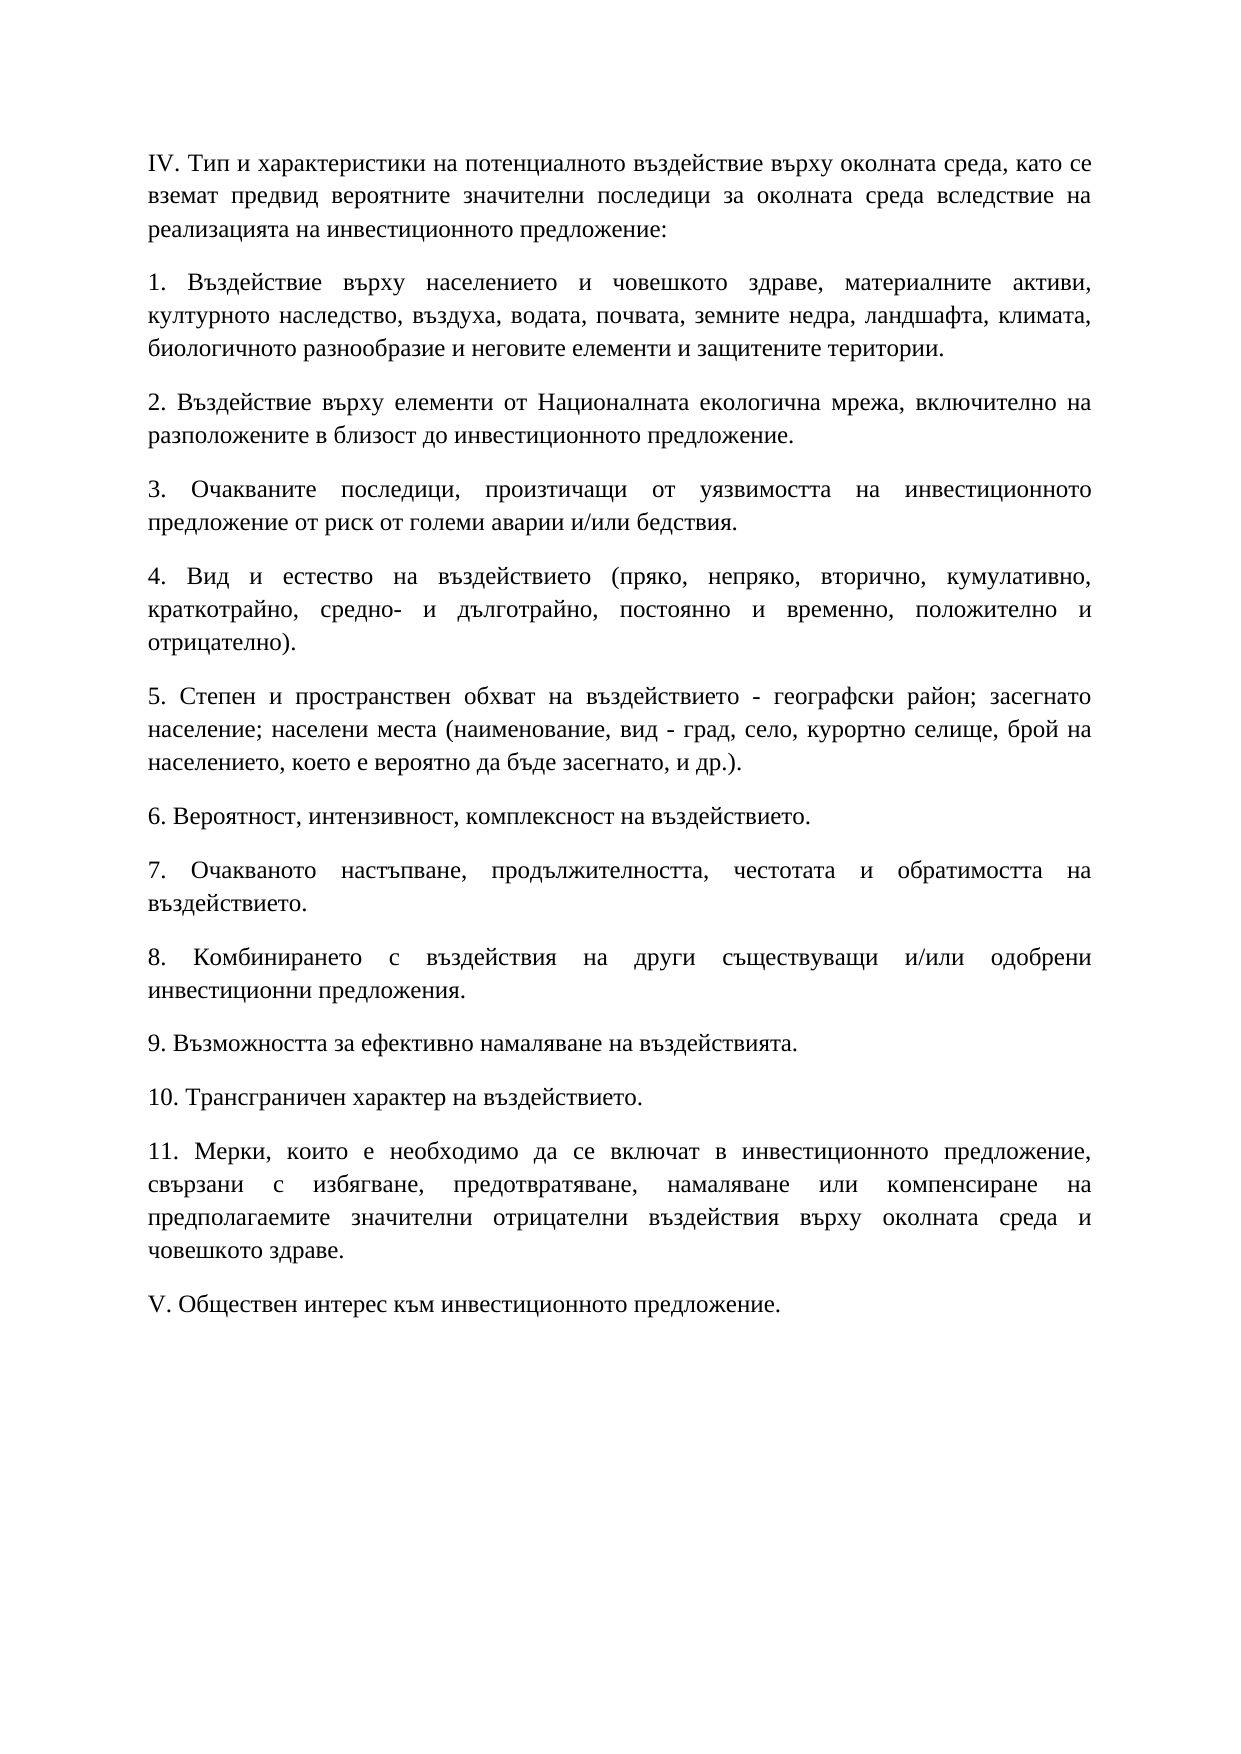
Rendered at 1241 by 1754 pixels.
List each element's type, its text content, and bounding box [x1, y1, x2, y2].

text V. Обществен интерес към инвестиционното предложение. [148, 1289, 1093, 1318]
text 2. Въздействие върху елементи от Националната екологична мрежа, включително на разположените в близост до инвестиционното предложение. [148, 387, 1093, 449]
text 5. Степен и пространствен обхват на въздействието - географски район; засегнато население; населени места (наименование, вид - град, село, курортно селище, брой на населението, което е вероятно да бъде засегнато, и др.). [148, 681, 1093, 776]
text 3. Очакваните последици, произтичащи от уязвимостта на инвестиционното предложение от риск от големи аварии и/или бедствия. [148, 474, 1093, 536]
text 4. Вид и естество на въздействието (пряко, непряко, вторично, кумулативно, краткотрайно, средно- и дълготрайно, постоянно и временно, положително и отрицателно). [148, 561, 1093, 656]
text 1. Въздействие върху населението и човешкото здраве, материалните активи, културното наследство, въздуха, водата, почвата, земните недра, ландшафта, климата, биологичното разнообразие и неговите елементи и защитените територии. [148, 267, 1093, 362]
text 10. Трансграничен характер на въздействието. [148, 1082, 1093, 1111]
text 9. Възможността за ефективно намаляване на въздействията. [148, 1028, 1093, 1057]
text 8. Комбинирането с въздействия на други съществуващи и/или одобрени инвестиционни предложения. [148, 942, 1093, 1003]
text IV. Тип и характеристики на потенциалното въздействие върху околната среда, като се вземат предвид вероятните значителни последици за околната среда вследствие на реализацията на инвестиционното предложение: [148, 148, 1093, 242]
text 7. Очакваното настъпване, продължителността, честотата и обратимостта на въздействието. [148, 855, 1093, 917]
text 11. Мерки, които е необходимо да се включат в инвестиционното предложение, свързани с избягване, предотвратяване, намаляване или компенсиране на предполагаемите значителни отрицателни въздействия върху околната среда и човешкото здраве. [148, 1136, 1093, 1264]
text 6. Вероятност, интензивност, комплексност на въздействието. [148, 801, 1093, 830]
